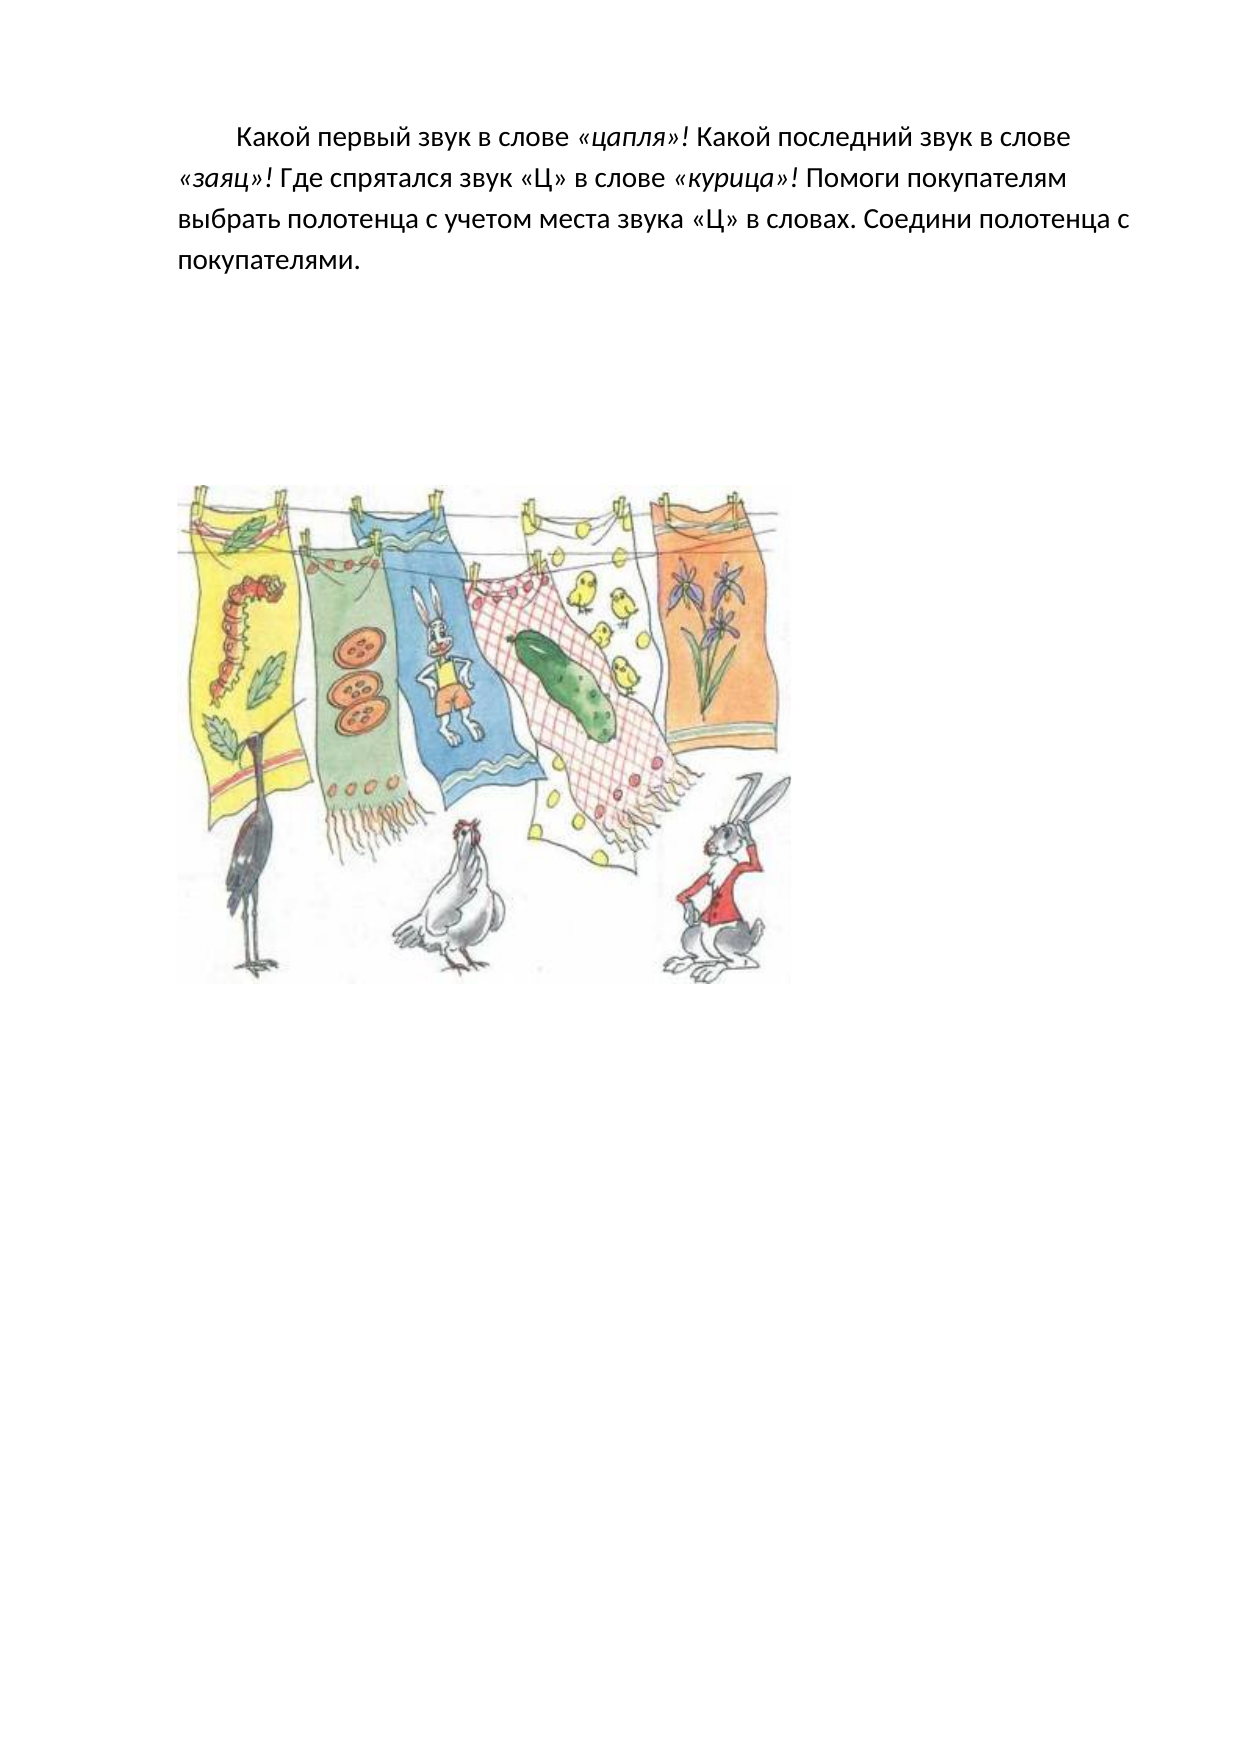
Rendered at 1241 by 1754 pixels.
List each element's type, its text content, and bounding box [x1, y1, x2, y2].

text Какой первый звук в слове «цапля»! Какой последний звук в слове «заяц»! Где спрятался звук «Ц» в слове «курица»! Помоги покупателям выбрать полотенца с учетом места звука «Ц» в словах. Соедини полотенца с покупателями. [177, 118, 1152, 277]
picture [177, 485, 792, 984]
